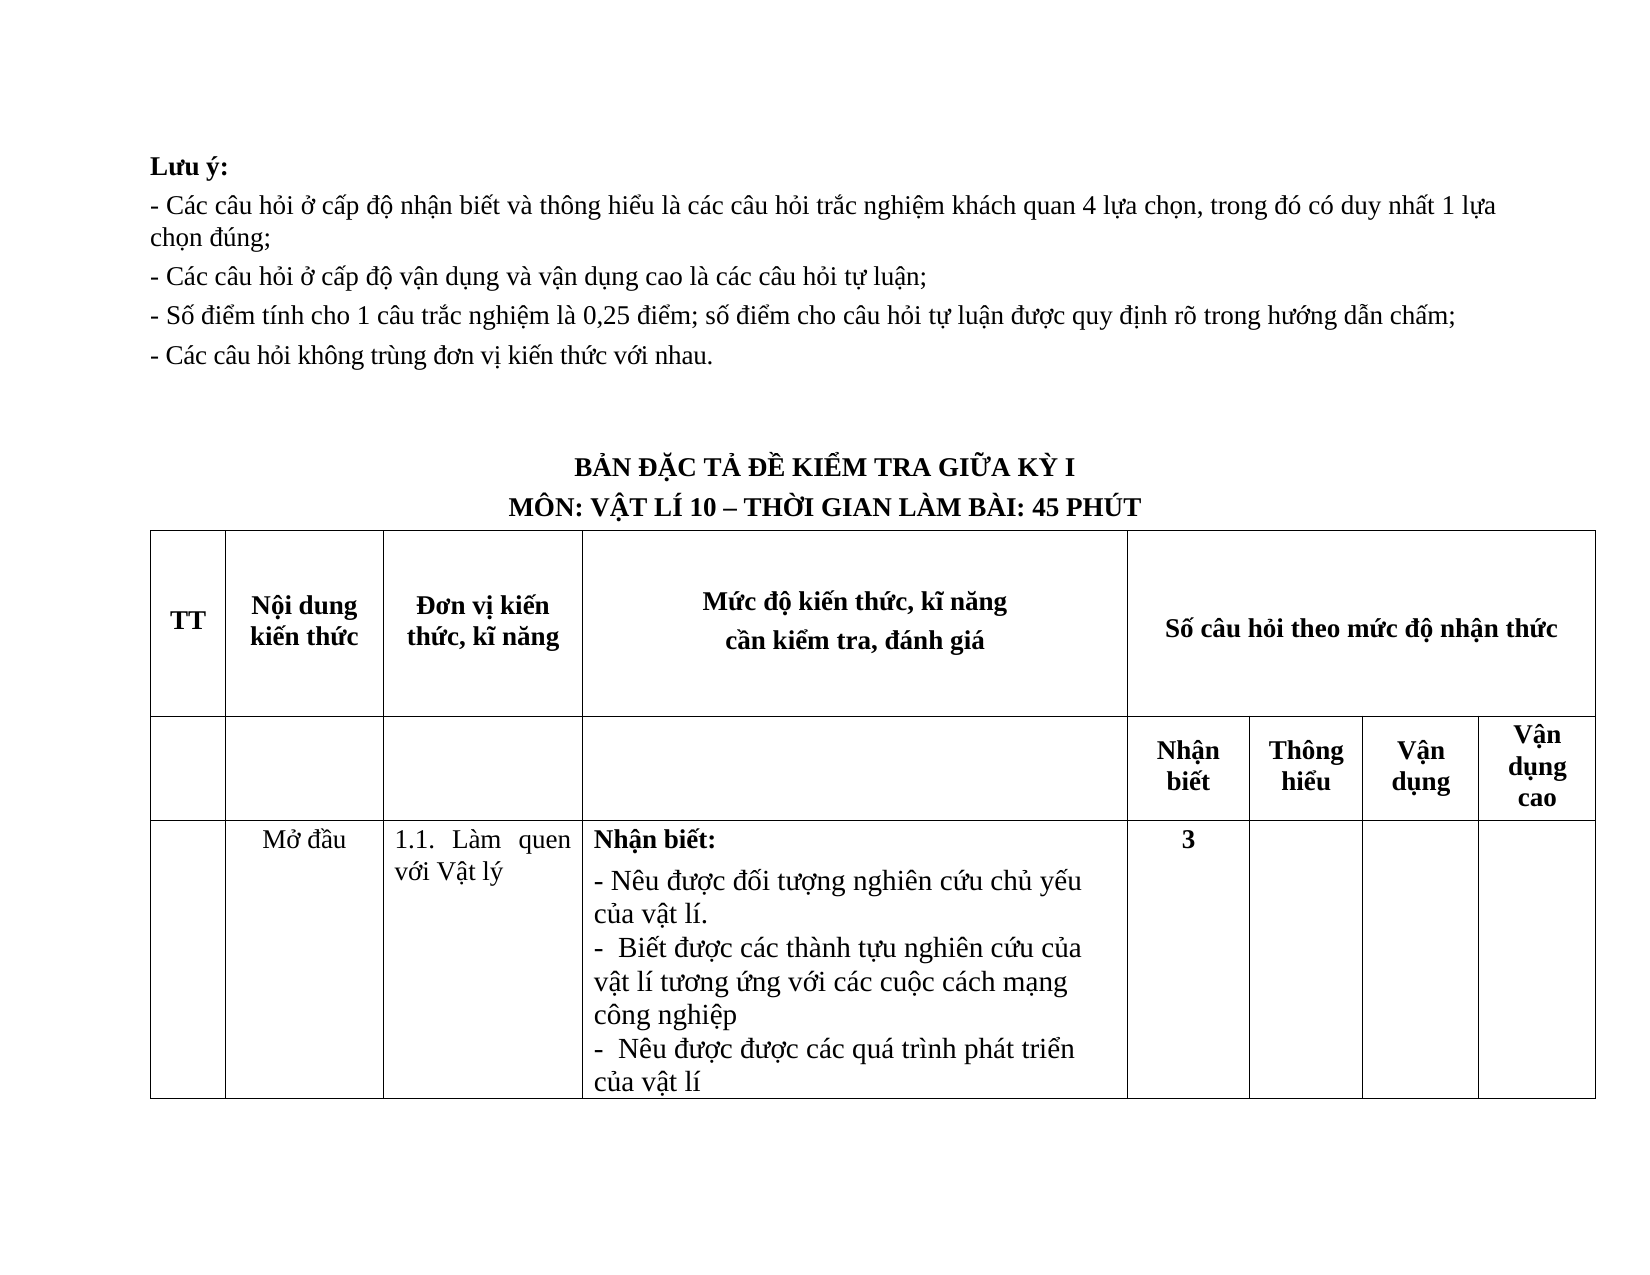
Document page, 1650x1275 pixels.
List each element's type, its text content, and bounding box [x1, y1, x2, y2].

table_cell 3 [1128, 821, 1249, 1098]
table_cell Nhận biết [1128, 717, 1249, 820]
table_header TT [151, 531, 225, 716]
table_cell [384, 717, 582, 820]
table_cell Mở đầu [226, 821, 383, 1098]
text - Các câu hỏi không trùng đơn vị kiến thức với nhau. [150, 339, 1500, 370]
table_header Nội dung kiến thức [226, 531, 383, 716]
text MÔN: VẬT LÍ 10 – THỜI GIAN LÀM BÀI: 45 PHÚT [150, 491, 1500, 522]
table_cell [583, 821, 1127, 1098]
table_cell Thông hiểu [1250, 717, 1362, 820]
text - Các câu hỏi ở cấp độ vận dụng và vận dụng cao là các câu hỏi tự luận; [150, 260, 1500, 291]
text - Các câu hỏi ở cấp độ nhận biết và thông hiểu là các câu hỏi trắc nghiệm khách quan 4 lựa chọn, trong đó có duy nhất 1 lựa chọn đúng; [150, 189, 1500, 252]
table_cell [1250, 821, 1362, 1098]
table_cell [1479, 821, 1595, 1098]
table_header Mức độ kiến thức, kĩ năng cần kiểm tra, đánh giá [583, 531, 1127, 716]
table_header Số câu hỏi theo mức độ nhận thức [1128, 531, 1595, 716]
text BẢN ĐẶC TẢ ĐỀ KIỂM TRA GIỮA KỲ I [150, 451, 1500, 482]
table_cell [226, 717, 383, 820]
table_cell [151, 717, 225, 820]
text - Số điểm tính cho 1 câu trắc nghiệm là 0,25 điểm; số điểm cho câu hỏi tự luận được quy định rõ trong hướng dẫn chấm; [150, 299, 1500, 331]
table_header Đơn vị kiến thức, kĩ năng [384, 531, 582, 716]
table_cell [384, 821, 582, 1098]
table_cell [1363, 821, 1478, 1098]
table_cell 1 [151, 821, 225, 1098]
table_cell Vận dụng cao [1479, 717, 1595, 820]
text Lưu ý: [150, 150, 1500, 181]
table_cell [583, 717, 1127, 820]
table_cell Vận dụng [1363, 717, 1478, 820]
